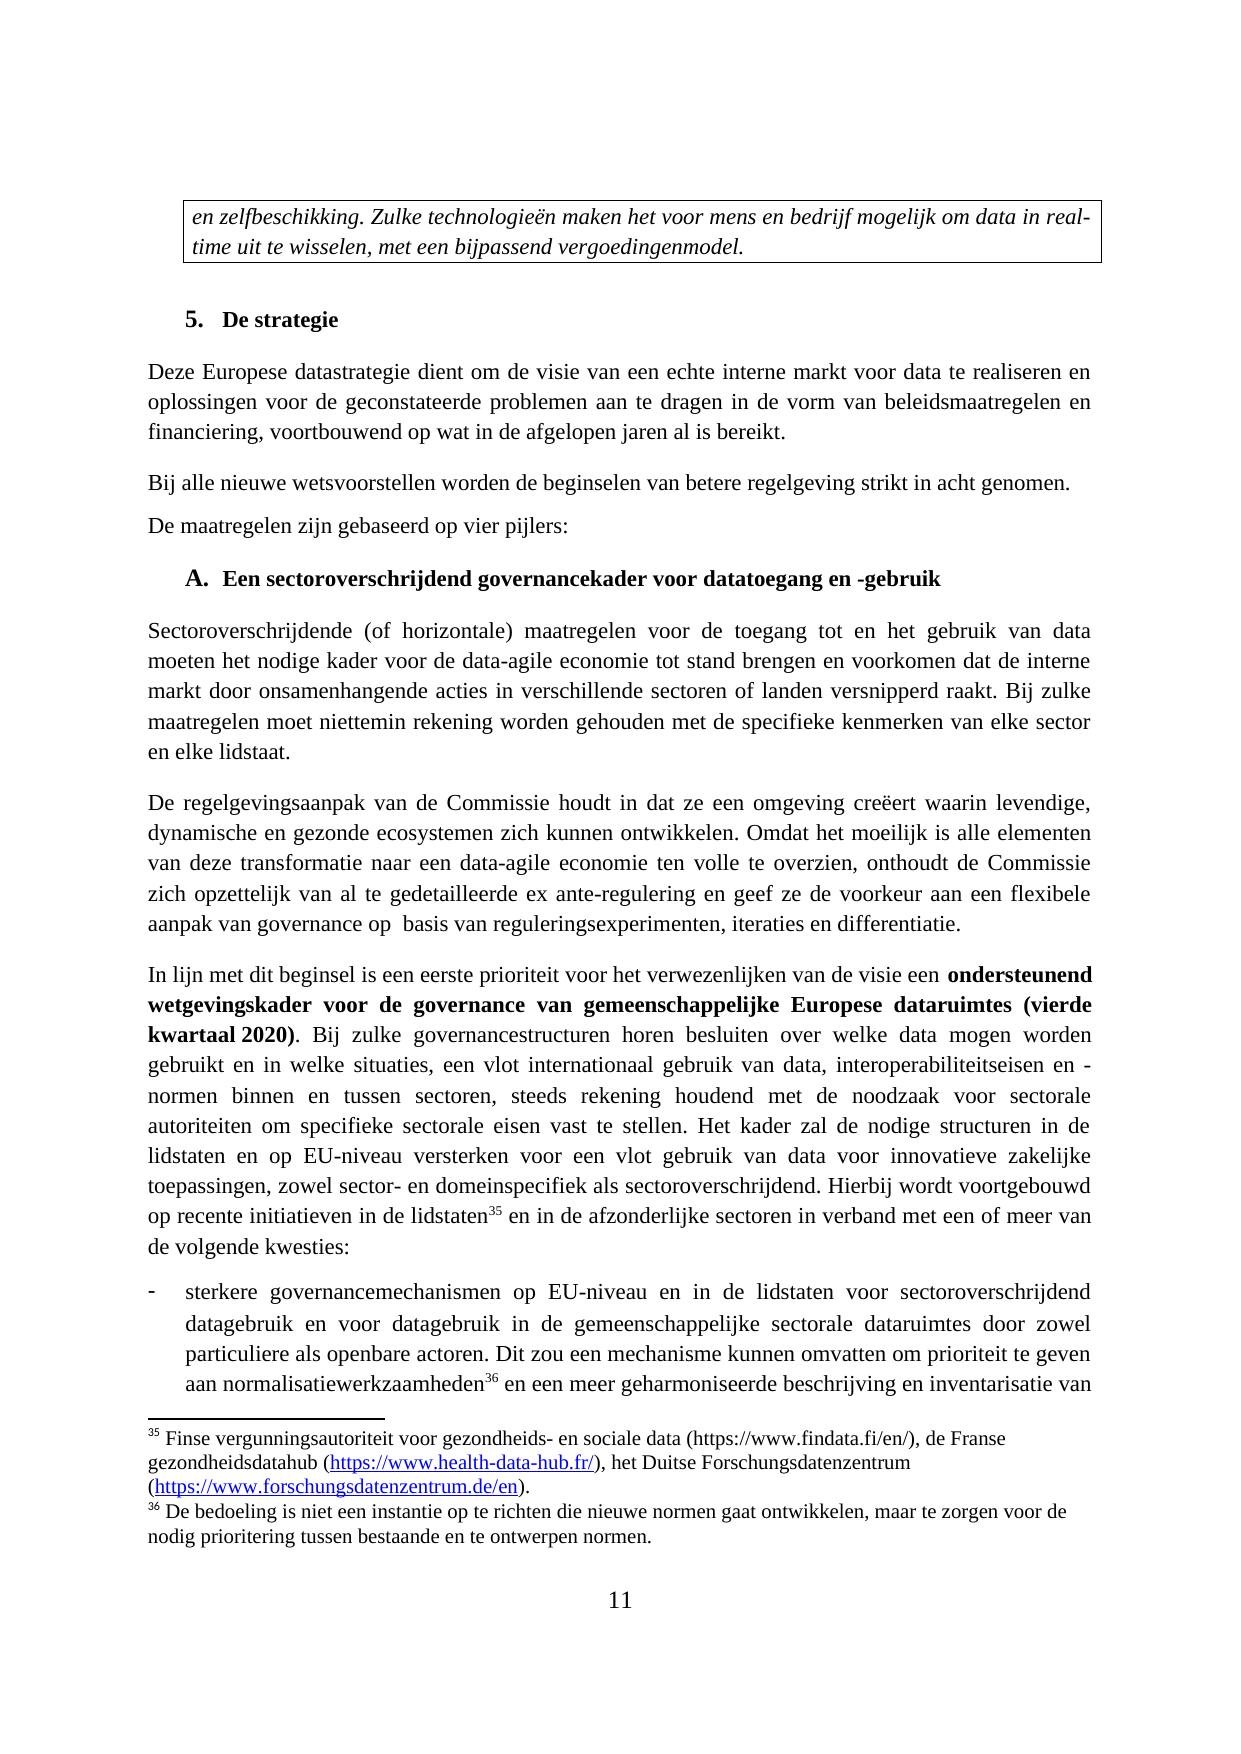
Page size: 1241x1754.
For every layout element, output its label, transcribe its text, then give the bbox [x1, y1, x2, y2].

text De maatregelen zijn gebaseerd op vier pijlers: [148, 512, 1093, 538]
text Deze Europese datastrategie dient om de visie van een echte interne markt voor data te realiseren en oplossingen voor de geconstateerde problemen aan te dragen in de vorm van beleidsmaatregelen en financiering, voortbouwend op wat in de afgelopen jaren al is bereikt. [148, 358, 1093, 445]
list De strategie [185, 304, 1093, 333]
text Bij alle nieuwe wetsvoorstellen worden de beginselen van betere regelgeving strikt in acht genomen. [148, 469, 1093, 496]
text In lijn met dit beginsel is een eerste prioriteit voor het verwezenlijken van de visie een ondersteunend wetgevingskader voor de governance van gemeenschappelijke Europese dataruimtes (vierde kwartaal 2020). Bij zulke governancestructuren horen besluiten over welke data mogen worden gebruikt en in welke situaties, een vlot internationaal gebruik van data, interoperabiliteitseisen en -normen binnen en tussen sectoren, steeds rekening houdend met de noodzaak voor sectorale autoriteiten om specifieke sectorale eisen vast te stellen. Het kader zal de nodige structuren in de lidstaten en op EU-niveau versterken voor een vlot gebruik van data voor innovatieve zakelijke toepassingen, zowel sector- en domeinspecifiek als sectoroverschrijdend. Hierbij wordt voortgebouwd op recente initiatieven in de lidstaten en in de afzonderlijke sectoren in verband met een of meer van de volgende kwesties: [148, 961, 1093, 1259]
text De regelgevingsaanpak van de Commissie houdt in dat ze een omgeving creëert waarin levendige, dynamische en gezonde ecosystemen zich kunnen ontwikkelen. Omdat het moeilijk is alle elementen van deze transformatie naar een data-agile economie ten volle te overzien, onthoudt de Commissie zich opzettelijk van al te gedetailleerde ex ante-regulering en geef ze de voorkeur aan een flexibele aanpak van governance op basis van reguleringsexperimenten, iteraties en differentiatie. [148, 789, 1093, 936]
text Sectoroverschrijdende (of horizontale) maatregelen voor de toegang tot en het gebruik van data moeten het nodige kader voor de data-agile economie tot stand brengen en voorkomen dat de interne markt door onsamenhangende acties in verschillende sectoren of landen versnipperd raakt. Bij zulke maatregelen moet niettemin rekening worden gehouden met de specifieke kenmerken van elke sector en elke lidstaat. [148, 617, 1093, 764]
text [184, 201, 1101, 262]
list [148, 1275, 1093, 1397]
list Een sectoroverschrijdend governancekader voor datatoegang en -gebruik [185, 563, 1093, 592]
